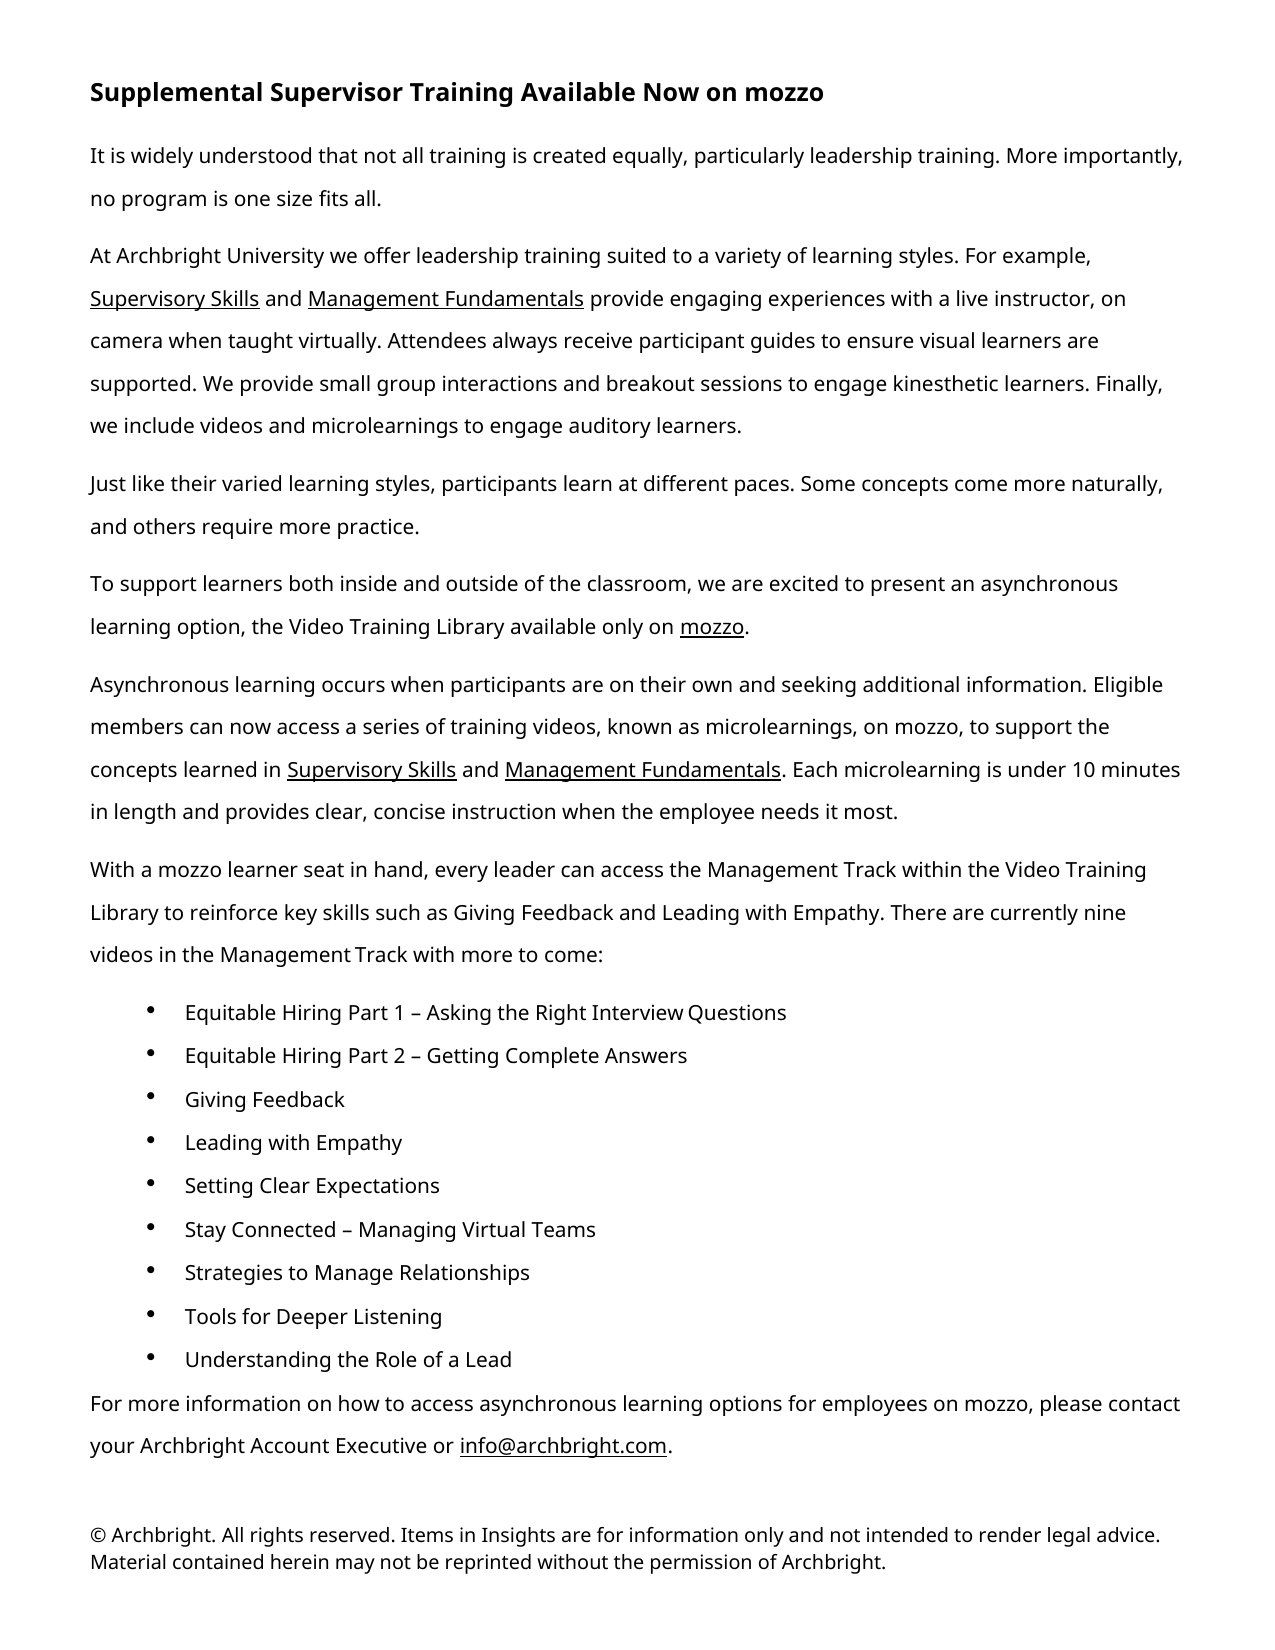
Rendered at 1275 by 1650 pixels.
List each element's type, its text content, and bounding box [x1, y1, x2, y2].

list Equitable Hiring Part 1 – Asking the Right Interview Questions [147, 998, 1162, 1026]
text With a mozzo learner seat in hand, every leader can access the Management Track within the Video Training Library to reinforce key skills such as Giving Feedback and Leading with Empathy. There are currently nine videos in the Management Track with more to come: [90, 855, 1191, 969]
text At Archbright University we offer leadership training suited to a variety of learning styles. For example, Supervisory Skills and Management Fundamentals provide engaging experiences with a live instructor, on camera when taught virtually. Attendees always receive participant guides to ensure visual learners are supported. We provide small group interactions and breakout sessions to engage kinesthetic learners. Finally, we include videos and microlearnings to engage auditory learners. [90, 241, 1191, 440]
list Leading with Empathy [147, 1128, 1162, 1157]
list Giving Feedback [147, 1085, 1162, 1113]
text To support learners both inside and outside of the classroom, we are excited to present an asynchronous learning option, the Video Training Library available only on mozzo. [90, 569, 1191, 641]
list Setting Clear Expectations [147, 1172, 1162, 1200]
text For more information on how to access asynchronous learning options for employees on mozzo, please contact your Archbright Account Executive or info@archbright.com. [90, 1389, 1191, 1460]
list Equitable Hiring Part 2 – Getting Complete Answers [147, 1041, 1162, 1070]
text Asynchronous learning occurs when participants are on their own and seeking additional information. Eligible members can now access a series of training videos, known as microlearnings, on mozzo, to support the concepts learned in Supervisory Skills and Management Fundamentals. Each microlearning is under 10 minutes in length and provides clear, concise instruction when the employee needs it most. [90, 670, 1191, 826]
text Supplemental Supervisor Training Available Now on mozzo [90, 75, 1191, 109]
text Just like their varied learning styles, participants learn at different paces. Some concepts come more naturally, and others require more practice. [90, 469, 1191, 540]
text It is widely understood that not all training is created equally, particularly leadership training. More importantly, no program is one size fits all. [90, 141, 1191, 212]
list Understanding the Role of a Lead [147, 1345, 1162, 1374]
list Tools for Deeper Listening [147, 1302, 1162, 1330]
list Stay Connected – Managing Virtual Teams [147, 1215, 1162, 1243]
list Strategies to Manage Relationships [147, 1258, 1162, 1287]
